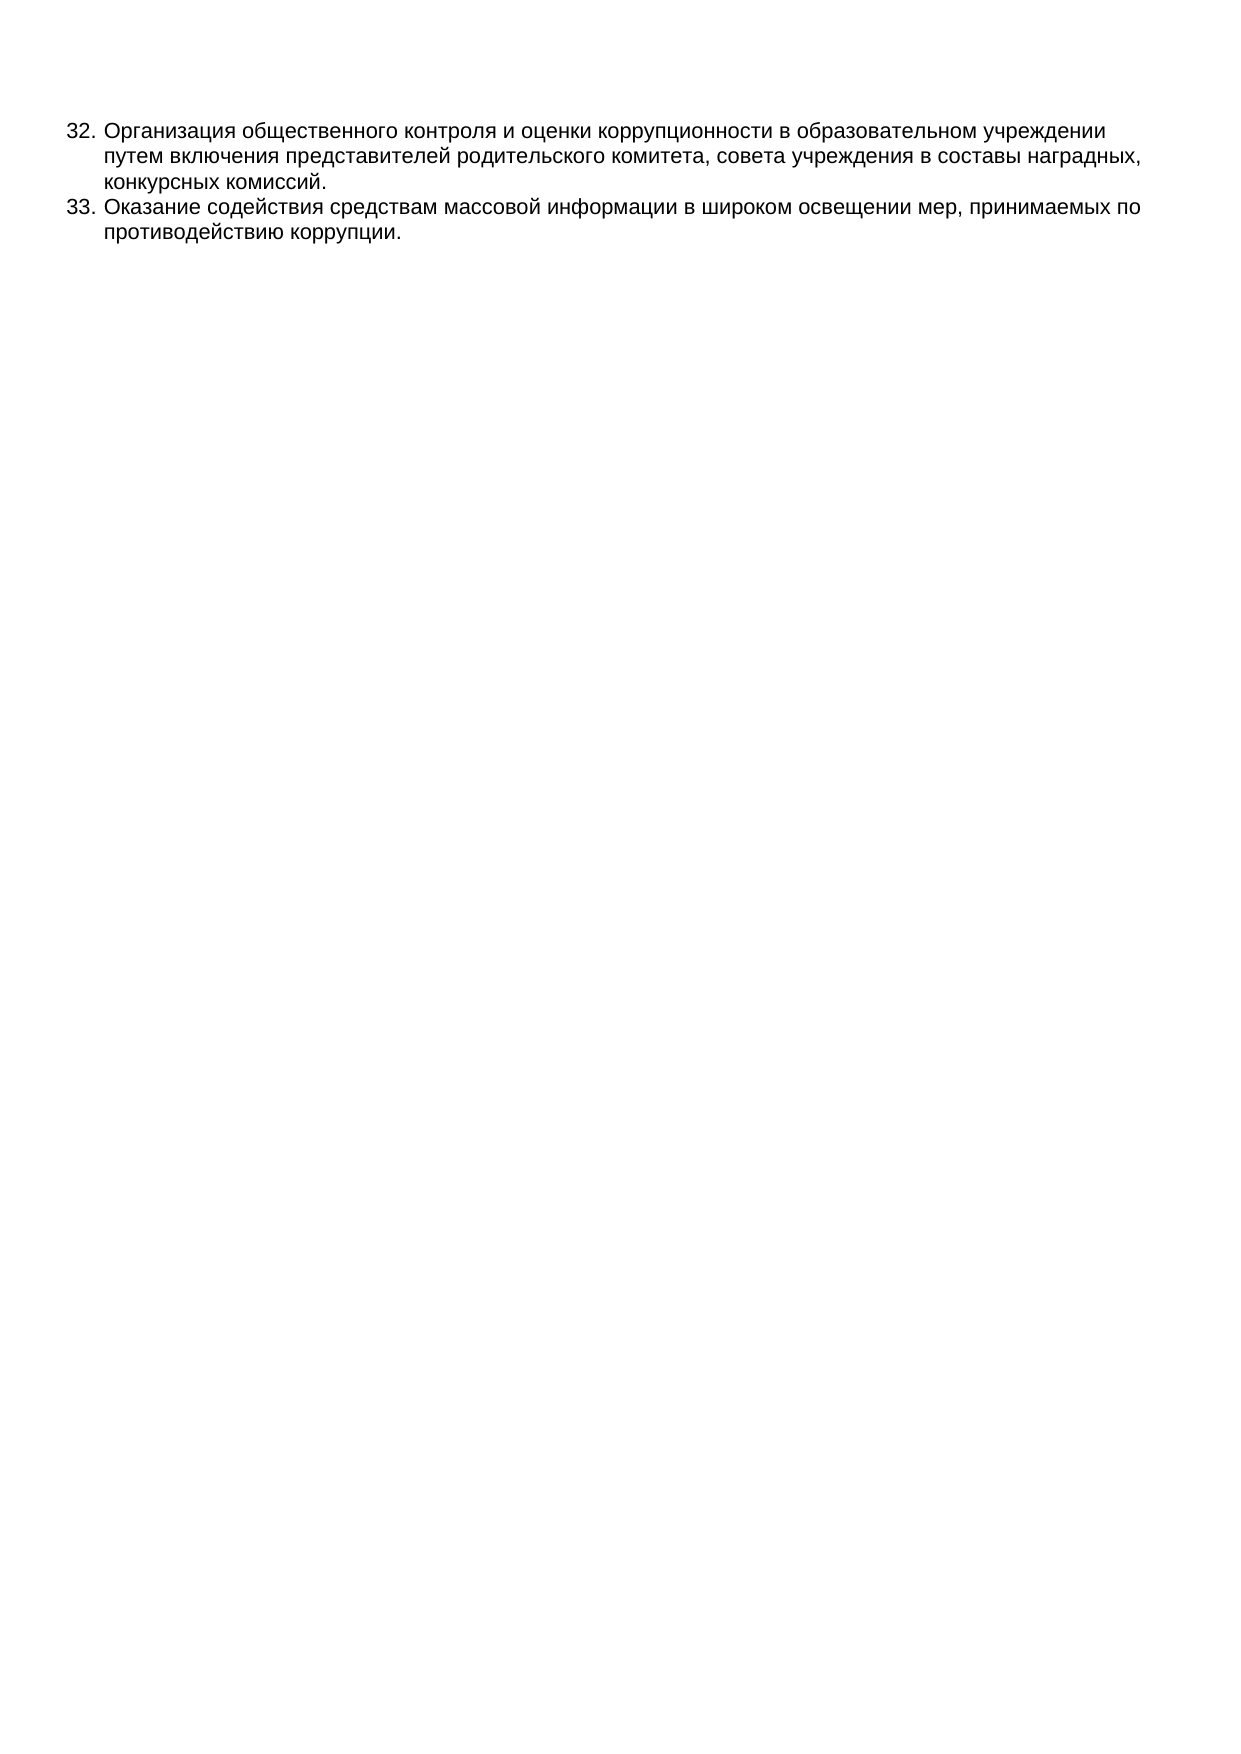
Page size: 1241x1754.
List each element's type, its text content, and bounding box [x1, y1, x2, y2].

list Оказание содействия средствам массовой информации в широком освещении мер, принимаемых по противодействию коррупции. [66, 194, 1152, 244]
list Организация общественного контроля и оценки коррупционности в образовательном учреждении путем включения представителей родительского комитета, совета учреждения в составы наградных, конкурсных комиссий. [66, 118, 1152, 194]
